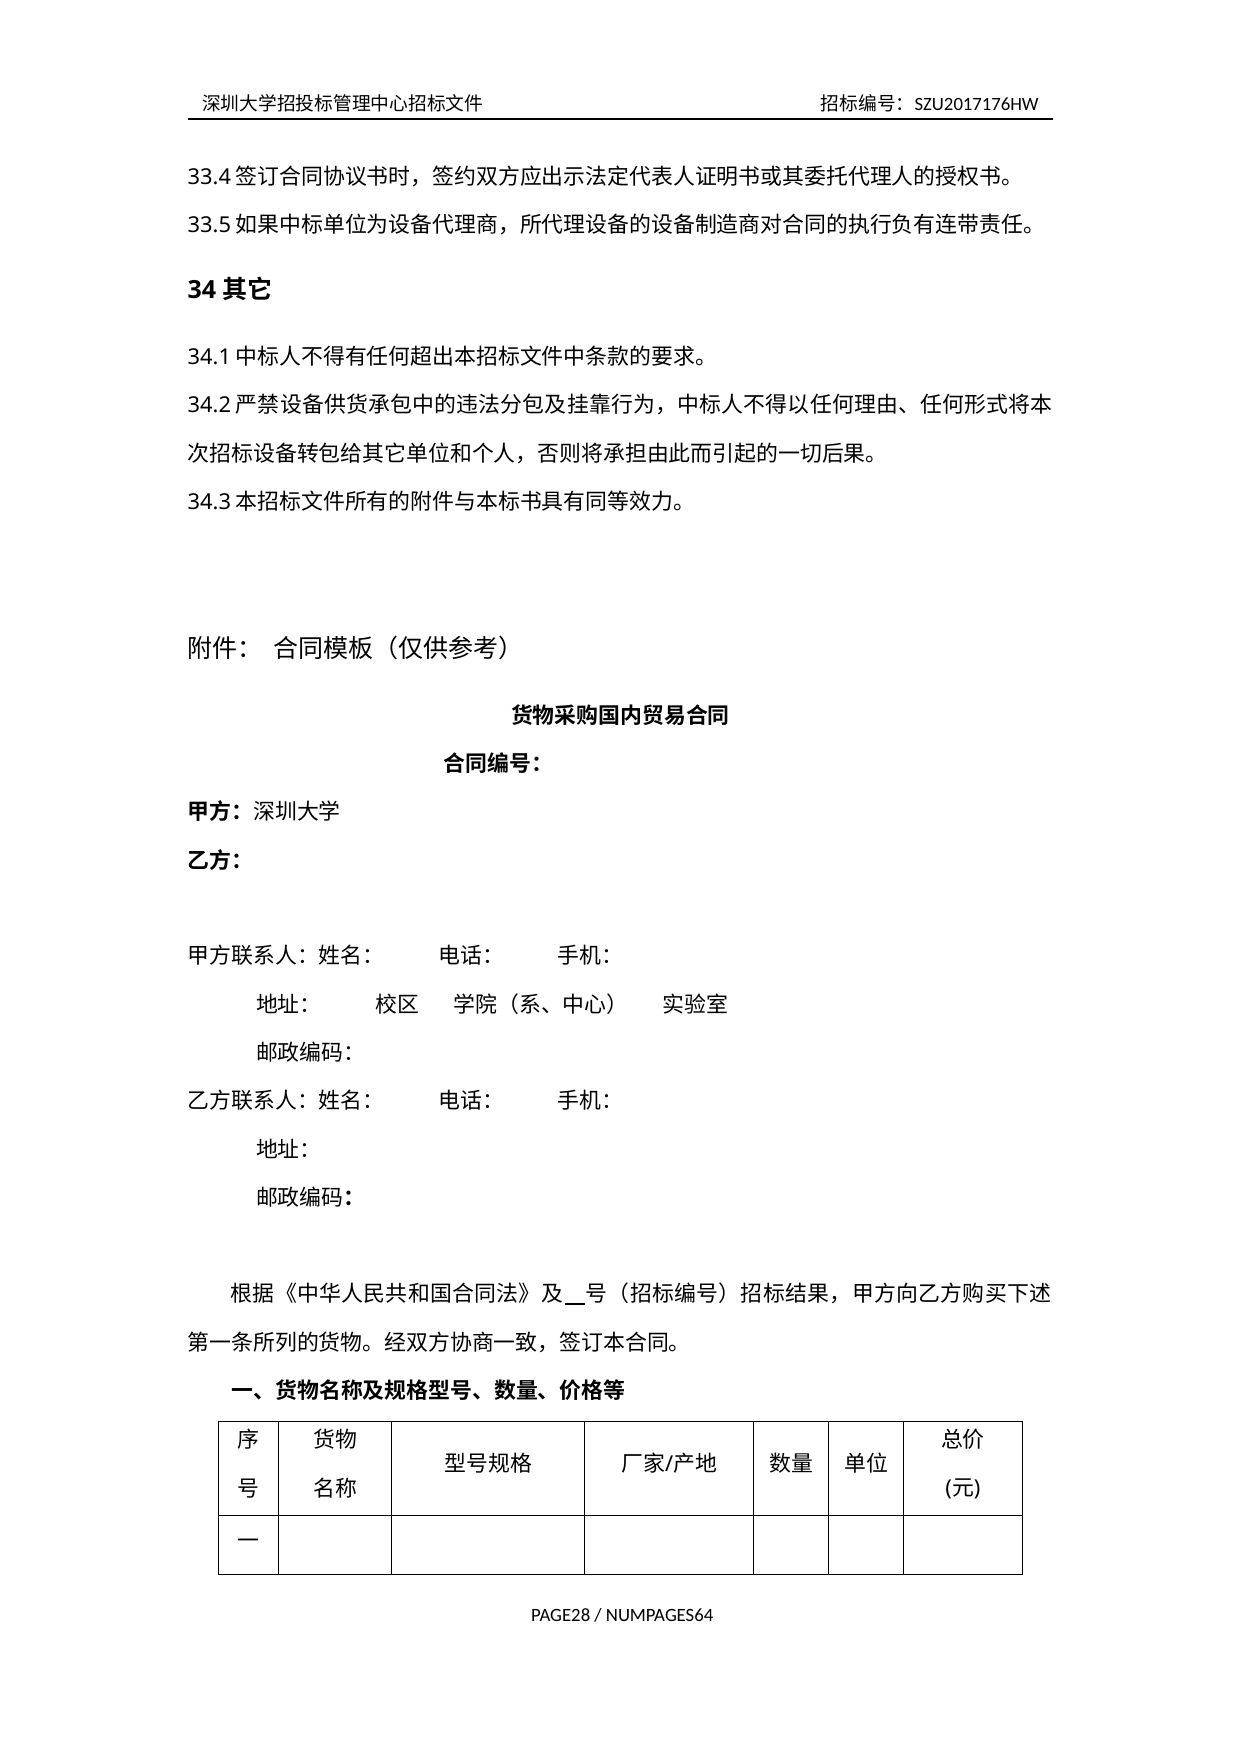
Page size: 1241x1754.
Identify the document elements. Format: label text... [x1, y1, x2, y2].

table_header 总价 (元) [904, 1422, 1022, 1515]
table_header 单位 [829, 1422, 903, 1515]
text 34 其它 [187, 255, 1053, 320]
table_cell [392, 1516, 584, 1574]
text 乙方联系人：姓名： 电话： 手机： [187, 1083, 1053, 1115]
text 33.5如果中标单位为设备代理商，所代理设备的设备制造商对合同的执行负有连带责任。 [187, 207, 1053, 239]
text 合同编号： [187, 746, 1053, 778]
table_cell [279, 1516, 391, 1574]
table_cell [904, 1516, 1022, 1574]
table_header 厂家/产地 [585, 1422, 753, 1515]
text 甲方：深圳大学 [187, 794, 1053, 826]
text 34.1中标人不得有任何超出本招标文件中条款的要求。 [187, 338, 1053, 371]
table_header 序 号 [219, 1422, 278, 1515]
table_header 型号规格 [392, 1422, 584, 1515]
text 甲方联系人：姓名： 电话： 手机： [187, 938, 1053, 970]
table_cell [585, 1516, 753, 1574]
text 地址： [187, 1131, 1053, 1164]
table_cell 一 [219, 1516, 278, 1574]
table_cell [754, 1516, 828, 1574]
text 附件： 合同模板（仅供参考） [187, 614, 1053, 679]
text 一、货物名称及规格型号、数量、价格等 [187, 1372, 1053, 1405]
text 邮政编码： [187, 1179, 1053, 1212]
text 乙方： [187, 842, 1053, 875]
text 34.2严禁设备供货承包中的违法分包及挂靠行为，中标人不得以任何理由、任何形式将本次招标设备转包给其它单位和个人，否则将承担由此而引起的一切后果。 [187, 387, 1053, 468]
text 34.3本招标文件所有的附件与本标书具有同等效力。 [187, 484, 1053, 516]
table_header 货物 名称 [279, 1422, 391, 1515]
text 货物采购国内贸易合同 [187, 697, 1053, 730]
text 地址： 校区 学院（系、中心） 实验室 [187, 986, 1053, 1019]
text 根据《中华人民共和国合同法》及 号（招标编号）招标结果，甲方向乙方购买下述第一条所列的货物。经双方协商一致，签订本合同。 [187, 1275, 1053, 1357]
table_header 数量 [754, 1422, 828, 1515]
table_cell [829, 1516, 903, 1574]
text 33.4签订合同协议书时，签约双方应出示法定代表人证明书或其委托代理人的授权书。 [187, 158, 1053, 191]
text 邮政编码： [187, 1034, 1053, 1067]
